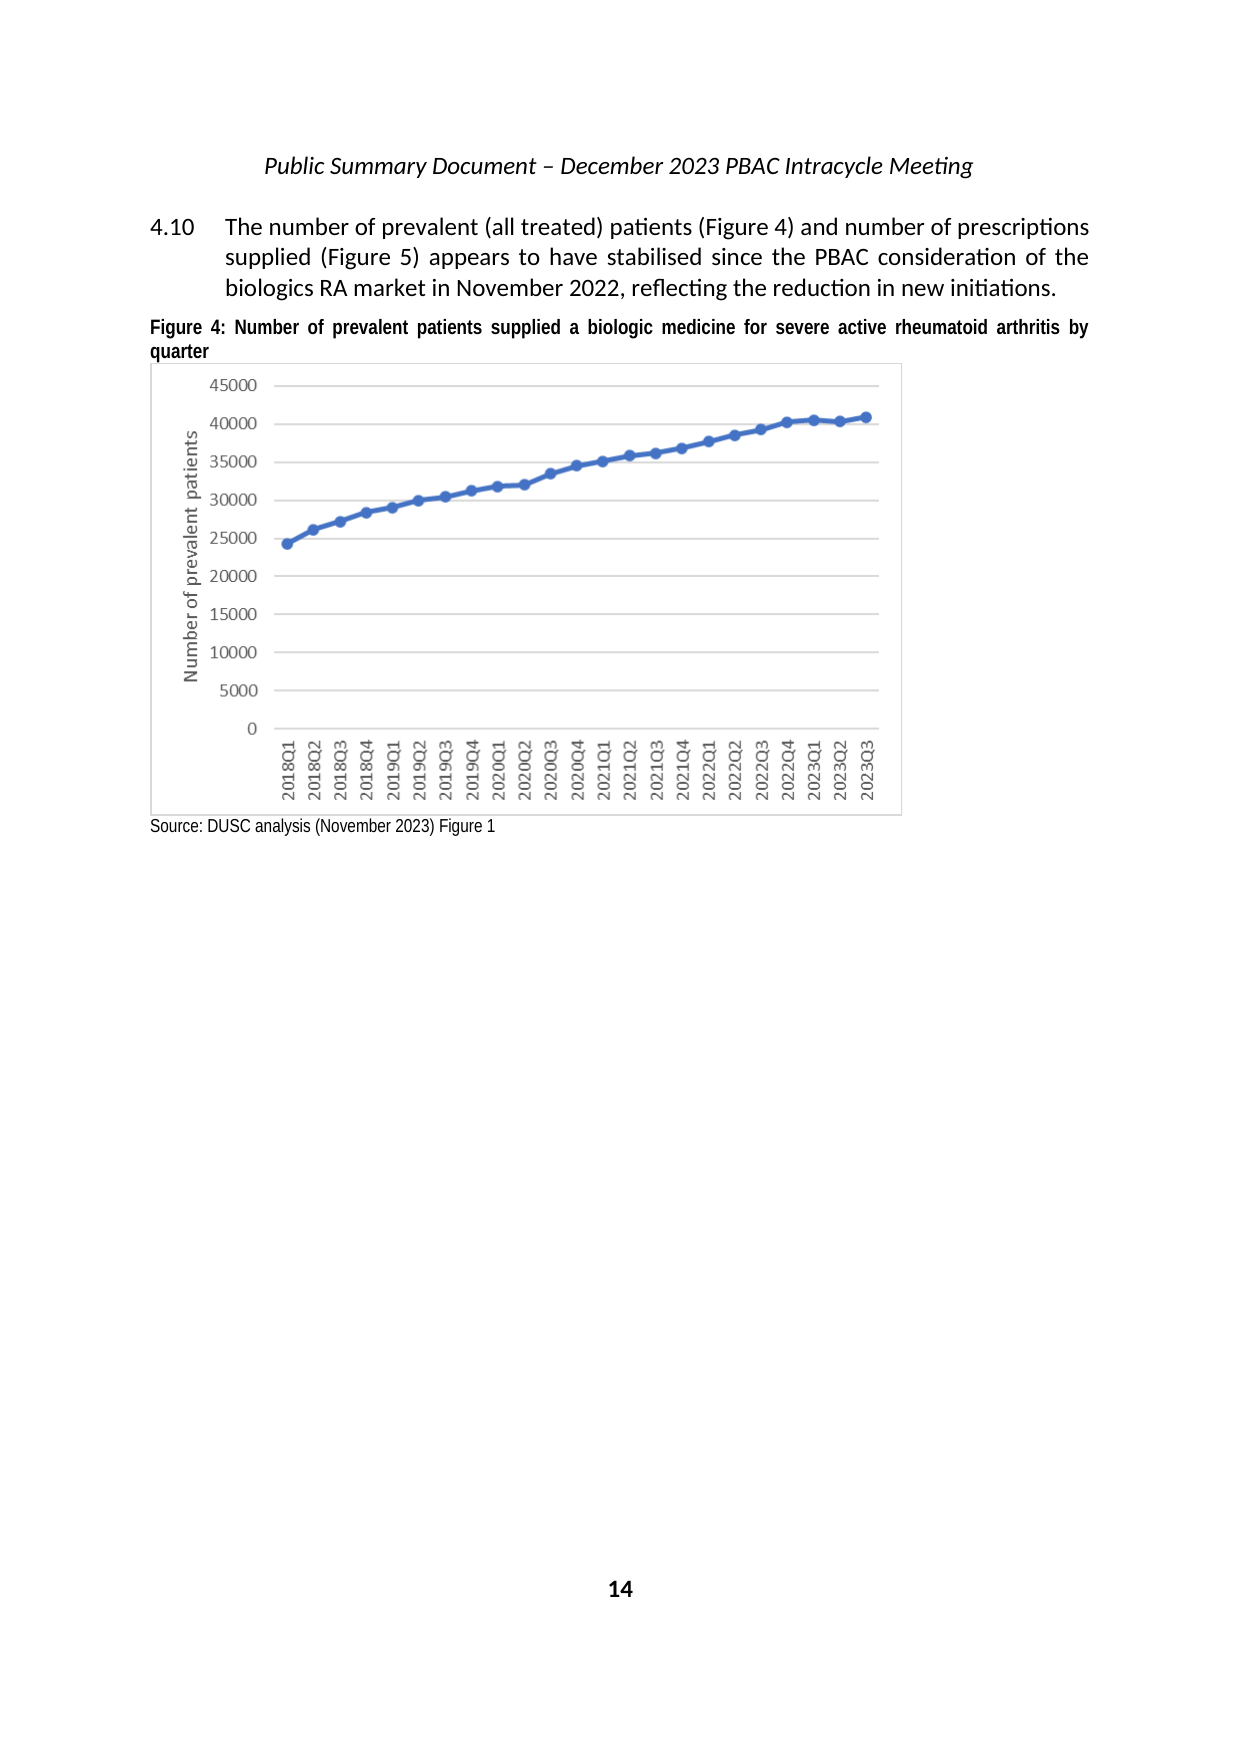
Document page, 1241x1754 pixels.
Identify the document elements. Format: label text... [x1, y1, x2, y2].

picture [150, 363, 903, 816]
list Figure 4: Number of prevalent patients supplied a biologic medicine for severe active rheumatoid arthritis by quarter [150, 315, 1090, 363]
list Source: DUSC analysis (November 2023) Figure 1 [150, 815, 1090, 837]
text The number of prevalent (all treated) patients (Figure 4) and number of prescriptions supplied (Figure 5) appears to have stabilised since the PBAC consideration of the biologics RA market in November 2022, reflecting the reduction in new initiations. [150, 211, 1090, 303]
